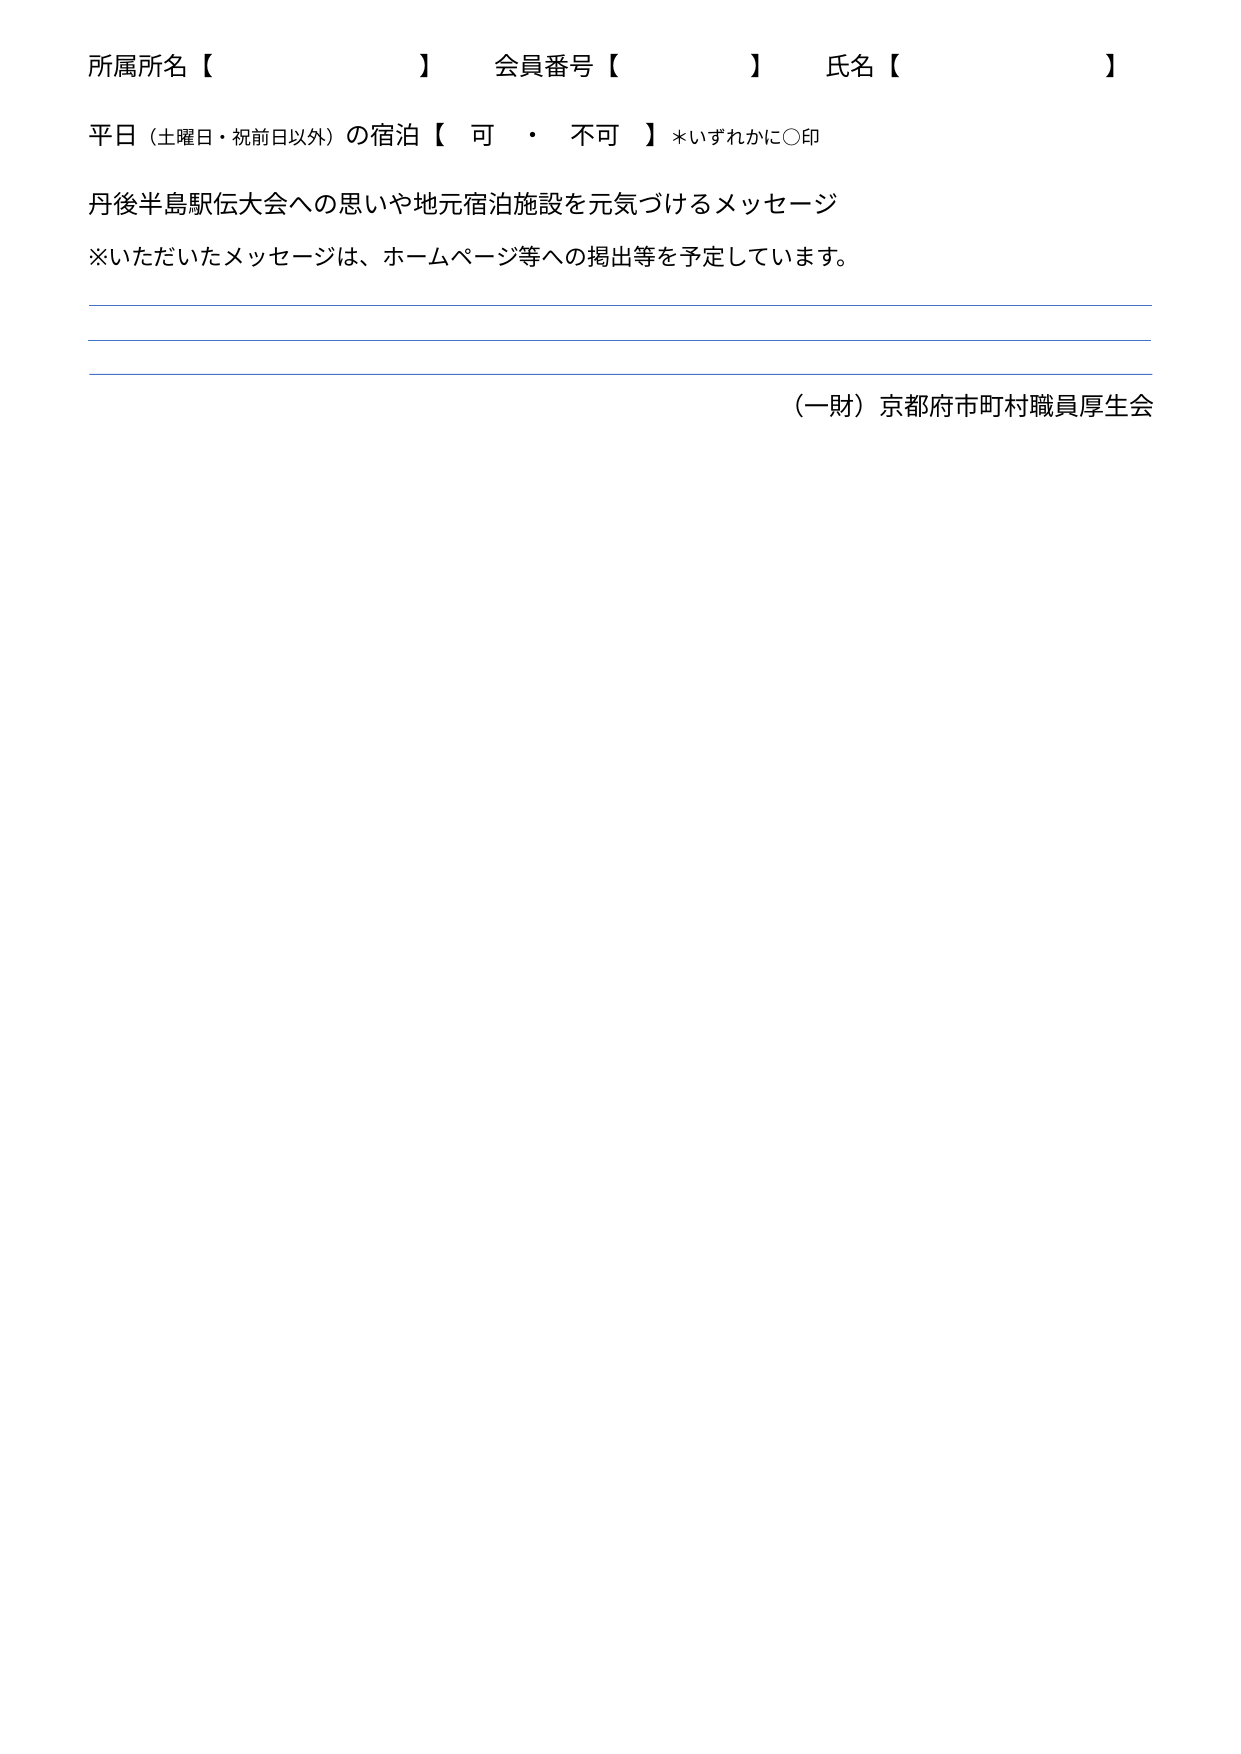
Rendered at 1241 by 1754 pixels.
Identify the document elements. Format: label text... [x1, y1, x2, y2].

text 平日（土曜日・祝前日以外）の宿泊【 可 ・ 不可 】＊いずれかに○印 [89, 99, 1152, 168]
text ※いただいたメッセージは、ホームページ等への掲出等を予定しています。 [89, 238, 1152, 272]
text 所属所名【 】 会員番号【 】 氏名【 】 [89, 30, 1152, 99]
text 丹後半島駅伝大会への思いや地元宿泊施設を元気づけるメッセージ [89, 168, 1152, 238]
